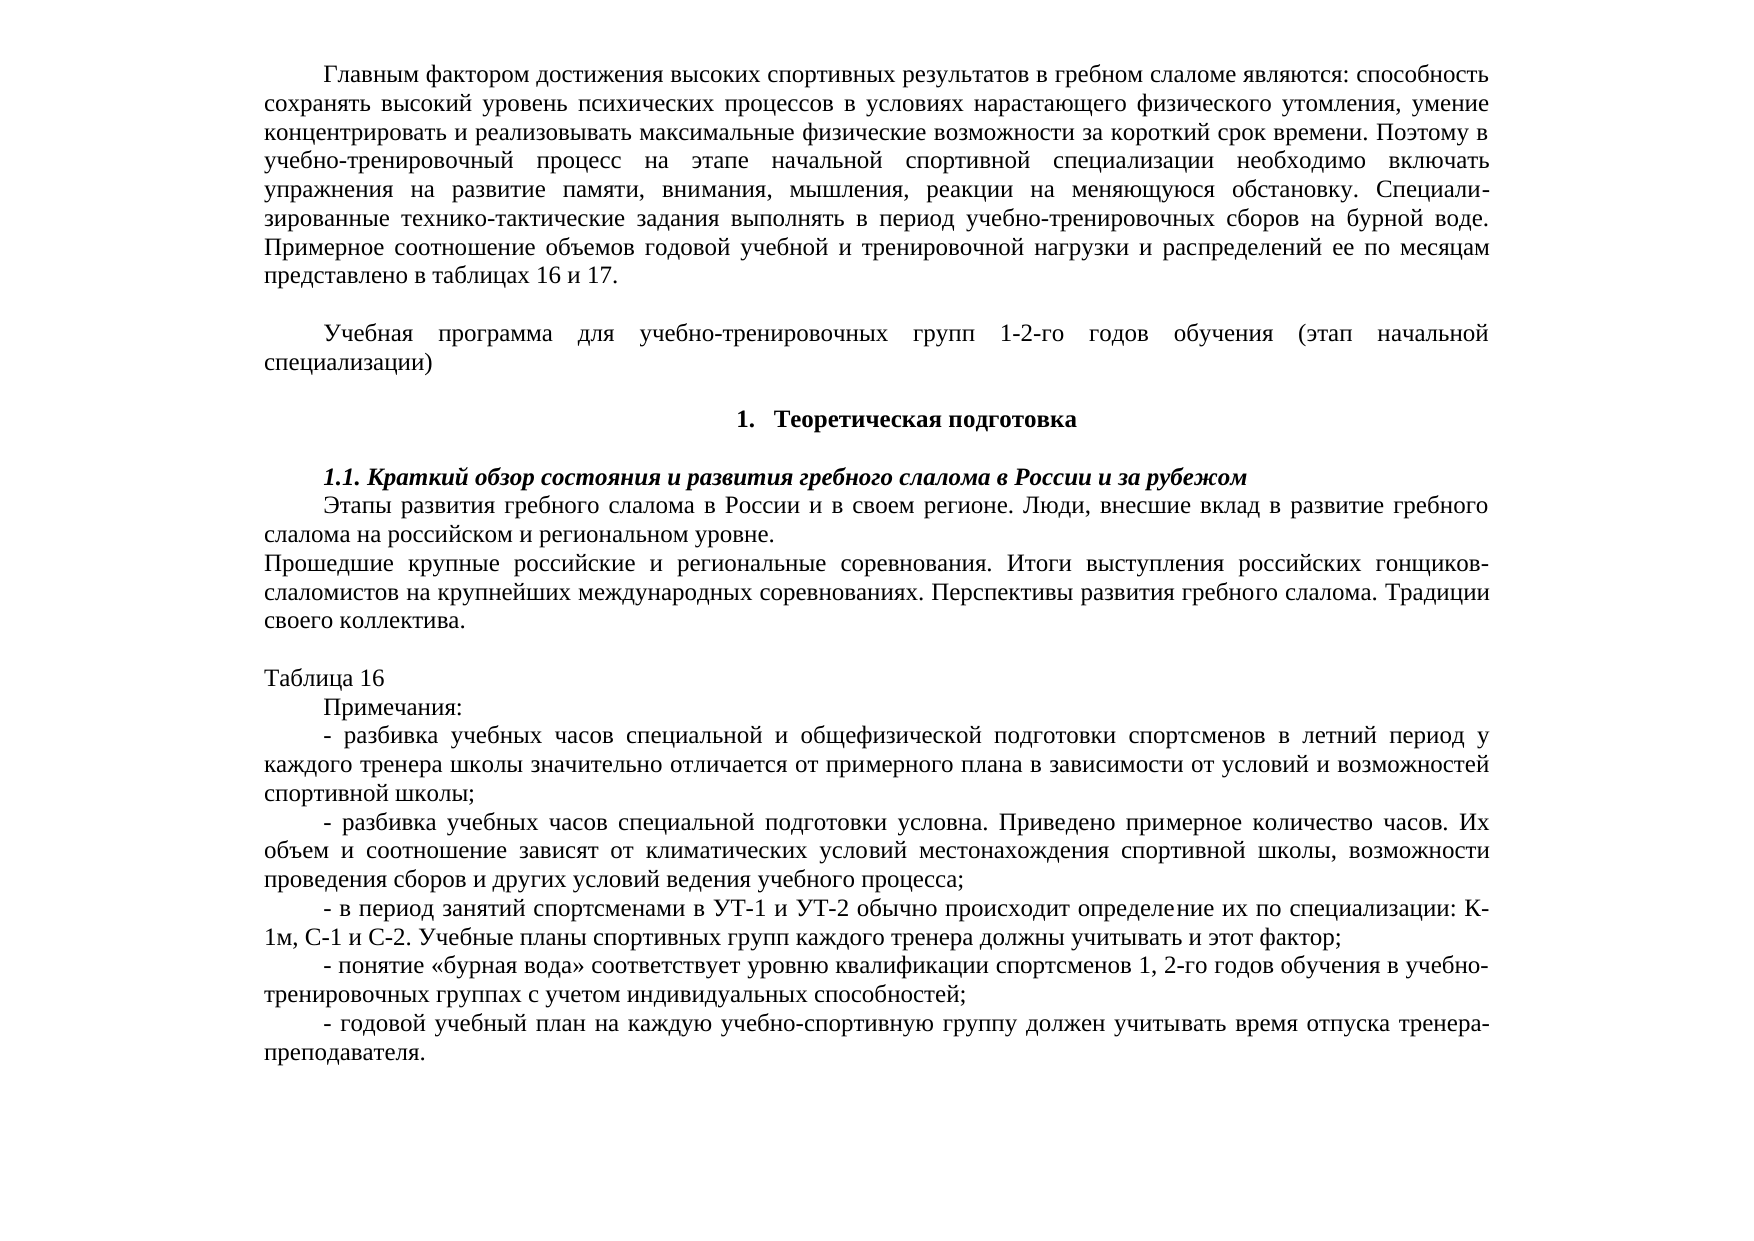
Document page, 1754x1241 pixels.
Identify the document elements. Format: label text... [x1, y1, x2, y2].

text Главным фактором достижения высоких спортивных результатов в гребном слаломе являются: способность сохранять высокий уровень психических процессов в условиях нарастающего физического утомления, умение концентрировать и реализовывать максимальные физические возможности за короткий срок времени. Поэтому в учебно-тренировочный процесс на этапе начальной спортивной специализации необходимо включать упражнения на развитие памяти, внимания, мышления, реакции на меняющуюся обстановку. Специализированные технико-тактические задания выполнять в период учебно-тренировочных сборов на бурной воде. Примерное соотношение объемов годовой учебной и тренировочной нагрузки и распределений ее по месяцам представлено в таблицах 16 и 17. [264, 59, 1490, 289]
text Прошедшие крупные российские и региональные соревнования. Итоги выступления российских гонщиков-слаломистов на крупнейших международных соревнованиях. Перспективы развития гребного слалома. Традиции своего коллектива. [264, 548, 1490, 634]
text - разбивка учебных часов специальной подготовки условна. Приведено примерное количество часов. Их объем и соотношение зависят от климатических условий местонахождения спортивной школы, возможности проведения сборов и других условий ведения учебного процесса; [264, 807, 1490, 893]
text - понятие «бурная вода» соответствует уровню квалификации спортсменов 1, 2-го годов обучения в учебно-тренировочных группах с учетом индивидуальных способностей; [264, 950, 1490, 1008]
text - в период занятий спортсменами в УТ-1 и УТ-2 обычно происходит определение их по специализации: К-1м, С-1 и С-2. Учебные планы спортивных групп каждого тренера должны учитывать и этот фактор; [264, 893, 1490, 950]
text 1.1. Краткий обзор состояния и развития гребного слалома в России и за рубежом [264, 462, 1490, 490]
text Примечания: [264, 692, 1490, 720]
text Этапы развития гребного слалома в России и в своем регионе. Люди, внесшие вклад в развитие гребного слалома на российском и региональном уровне. [264, 490, 1490, 548]
list Теоретическая подготовка [323, 404, 1490, 433]
text Таблица 16 [264, 663, 1490, 692]
text - годовой учебный план на каждую учебно-спортивную группу должен учитывать время отпуска тренера-преподавателя. [264, 1008, 1490, 1065]
text Учебная программа для учебно-тренировочных групп 1-2-го годов обучения (этап начальной специализации) [264, 318, 1490, 375]
text - разбивка учебных часов специальной и общефизической подготовки спортсменов в летний период у каждого тренера школы значительно отличается от примерного плана в зависимости от условий и возможностей спортивной школы; [264, 720, 1490, 807]
